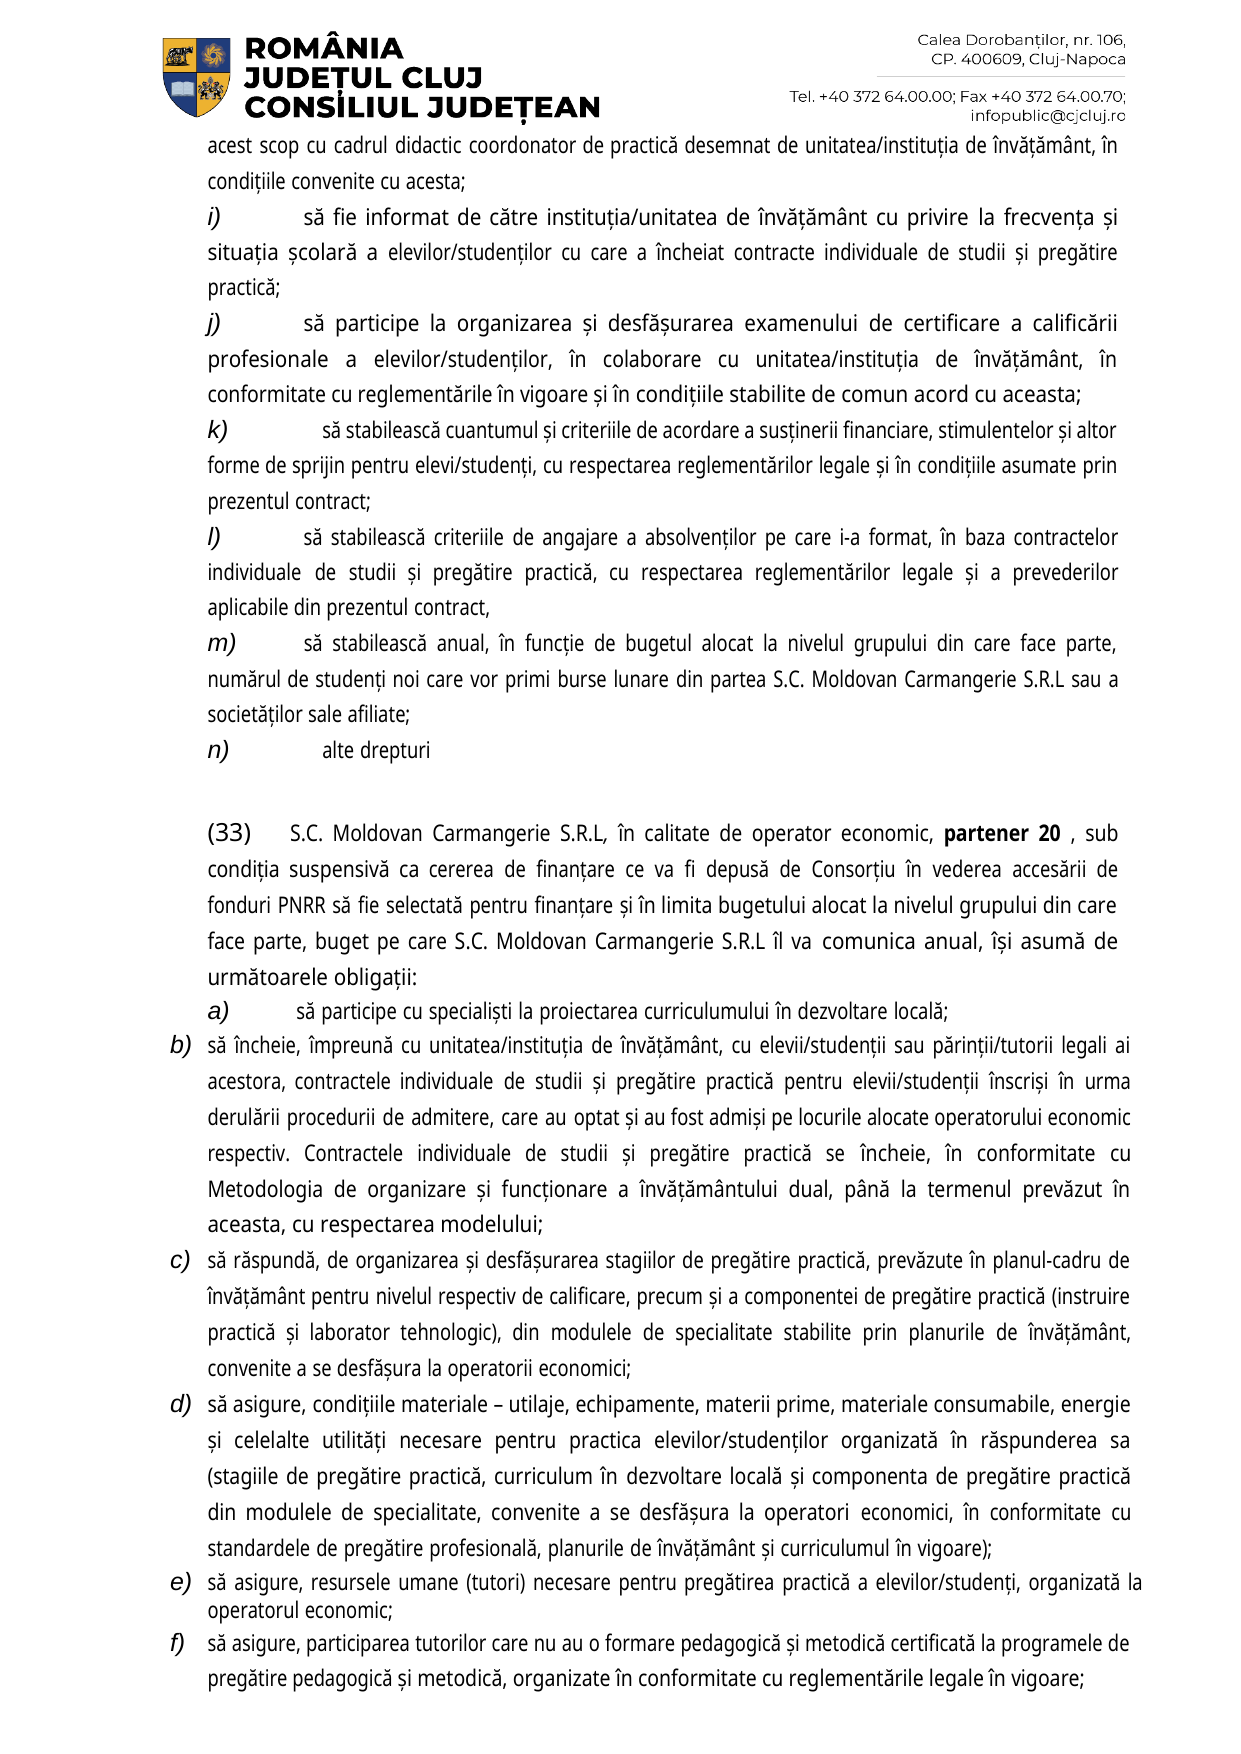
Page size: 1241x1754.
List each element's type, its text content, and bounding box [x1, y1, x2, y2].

list să participe cu specialiști la proiectarea curriculumului în dezvoltare locală; [207, 997, 1143, 1025]
picture [789, 31, 1125, 125]
picture [162, 31, 600, 125]
list să stabilească cuantumul și criteriile de acordare a susținerii financiare, stimulentelor și altor forme de sprijin pentru elevi/studenți, cu respectarea reglementărilor legale și în condițiile asumate prin prezentul contract; [207, 414, 1118, 516]
list să asigure, condițiile materiale – utilaje, echipamente, materii prime, materiale consumabile, energie și celelalte utilități necesare pentru practica elevilor/studenților organizată în răspunderea sa (stagiile de pregătire practică, curriculum în dezvoltare locală și componenta de pregătire practică din modulele de specialitate, convenite a se desfășura la operatori economici, în conformitate cu standardele de pregătire profesională, planurile de învățământ și curriculumul în vigoare); [170, 1388, 1132, 1563]
list S.C. Moldovan Carmangerie S.R.L, în calitate de operator economic, partener 20 , sub condiția suspensivă ca cererea de finanțare ce va fi depusă de Consorțiu în vederea accesării de fonduri PNRR să fie selectată pentru finanțare și în limita bugetului alocat la nivelul grupului din care face parte, buget pe care S.C. Moldovan Carmangerie S.R.L îl va comunica anual, își asumă de următoarele obligații: [207, 814, 1118, 992]
list alte drepturi [207, 734, 1143, 765]
list să participe la organizarea și desfășurarea examenului de certificare a calificării profesionale a elevilor/studenților, în colaborare cu unitatea/instituția de învățământ, în conformitate cu reglementările în vigoare și în condițiile stabilite de comun acord cu aceasta; [207, 307, 1118, 409]
list să stabilească criteriile de angajare a absolvenților pe care i-a format, în baza contractelor individuale de studii și pregătire practică, cu respectarea reglementărilor legale și a prevederilor aplicabile din prezentul contract, [207, 521, 1118, 622]
list să răspundă, de organizarea și desfășurarea stagiilor de pregătire practică, prevăzute în planul-cadru de învățământ pentru nivelul respectiv de calificare, precum și a componentei de pregătire practică (instruire practică și laborator tehnologic), din modulele de specialitate stabilite prin planurile de învățământ, convenite a se desfășura la operatorii economici; [170, 1244, 1132, 1383]
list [207, 122, 1118, 196]
list să fie informat de către instituția/unitatea de învățământ cu privire la frecvența și situația școlară a elevilor/studenților cu care a încheiat contracte individuale de studii și pregătire practică; [207, 201, 1118, 303]
list să stabilească anual, în funcție de bugetul alocat la nivelul grupului din care face parte, numărul de studenți noi care vor primi burse lunare din partea S.C. Moldovan Carmangerie S.R.L sau a societăților sale afiliate; [207, 627, 1119, 729]
list să asigure, resursele umane (tutori) necesare pentru pregătirea practică a elevilor/studenți, organizată la operatorul economic; [170, 1568, 1143, 1624]
list să încheie, împreună cu unitatea/instituția de învățământ, cu elevii/studenții sau părinții/tutorii legali ai acestora, contractele individuale de studii și pregătire practică pentru elevii/studenții înscriși în urma derulării procedurii de admitere, care au optat și au fost admiși pe locurile alocate operatorului economic respectiv. Contractele individuale de studii și pregătire practică se încheie, în conformitate cu Metodologia de organizare și funcționare a învățământului dual, până la termenul prevăzut în aceasta, cu respectarea modelului; [170, 1029, 1132, 1240]
list să asigure, participarea tutorilor care nu au o formare pedagogică și metodică certificată la programele de pregătire pedagogică și metodică, organizate în conformitate cu reglementările legale în vigoare; [170, 1627, 1132, 1693]
